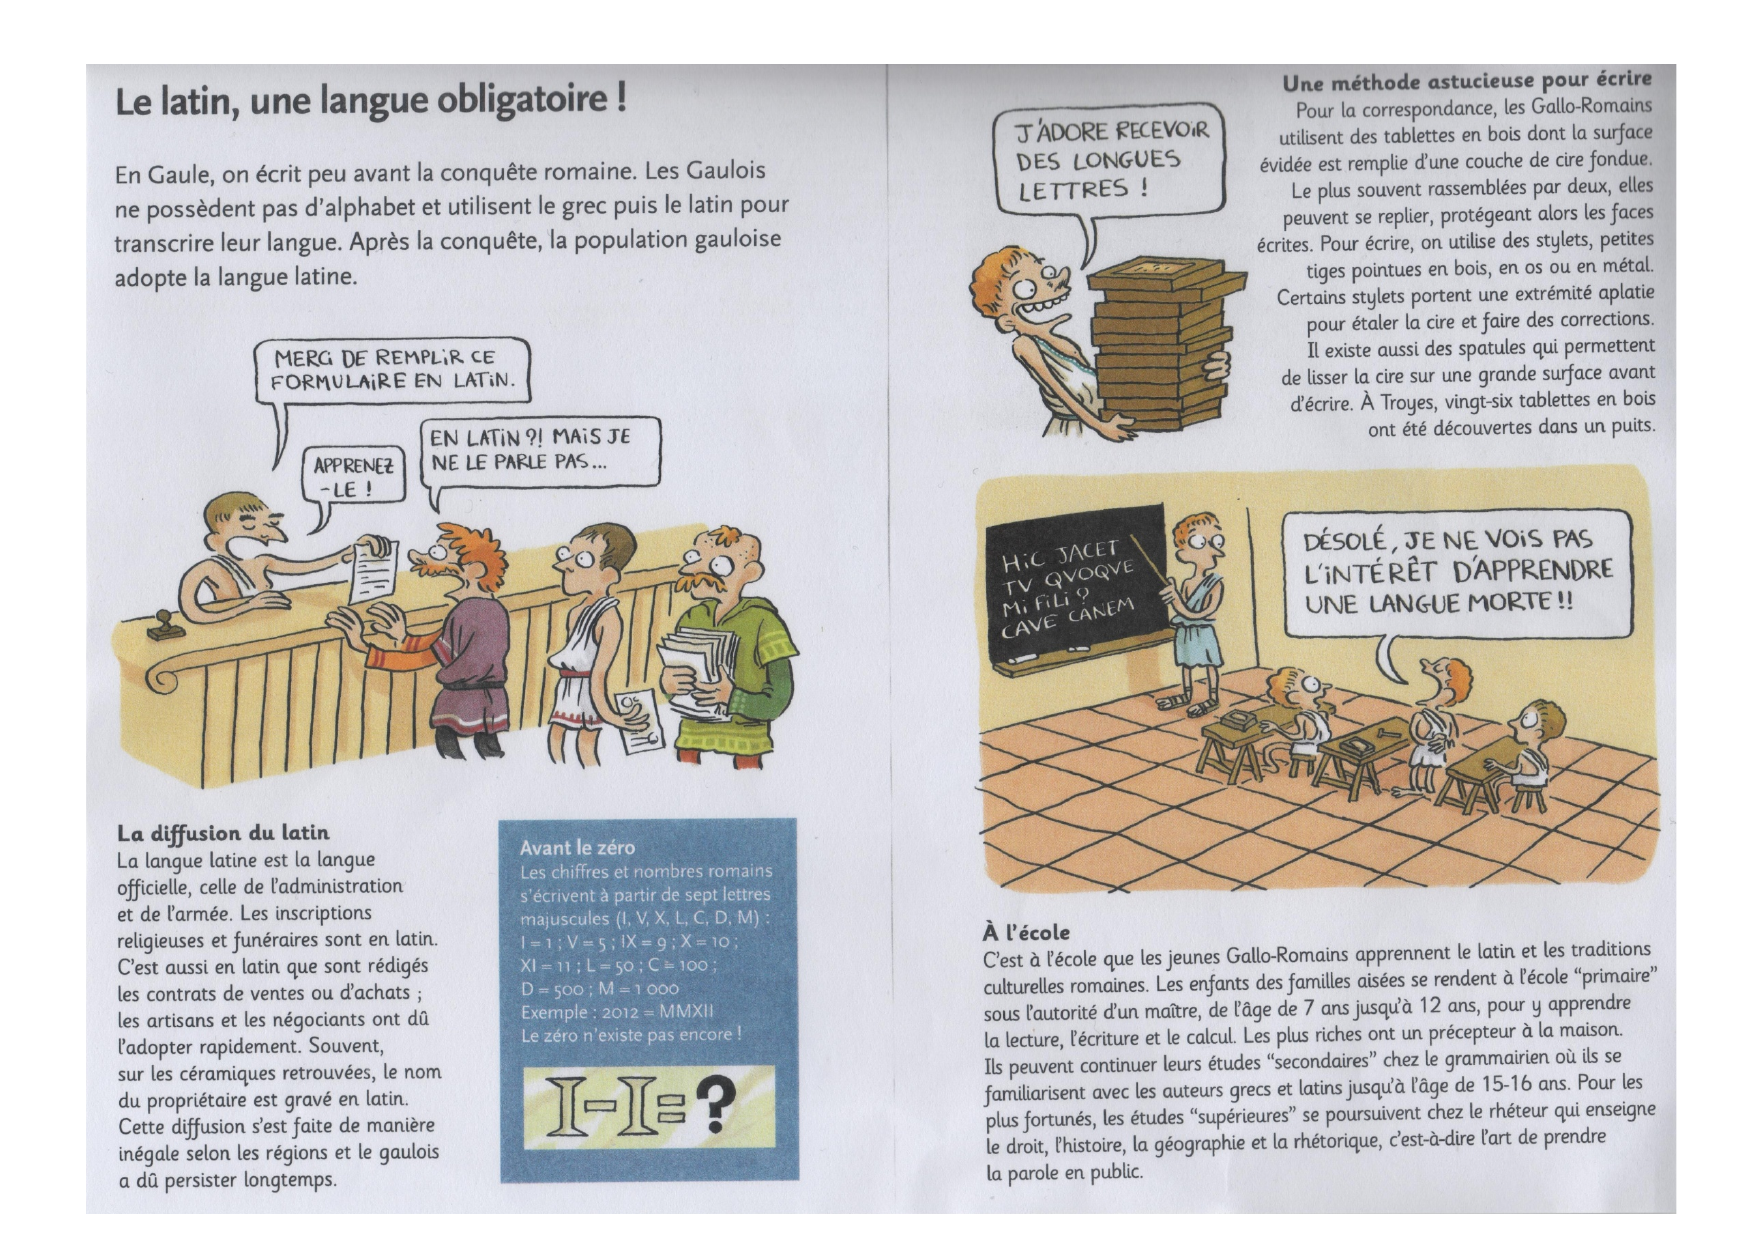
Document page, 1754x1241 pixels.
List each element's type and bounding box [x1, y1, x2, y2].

picture [86, 64, 1677, 1214]
